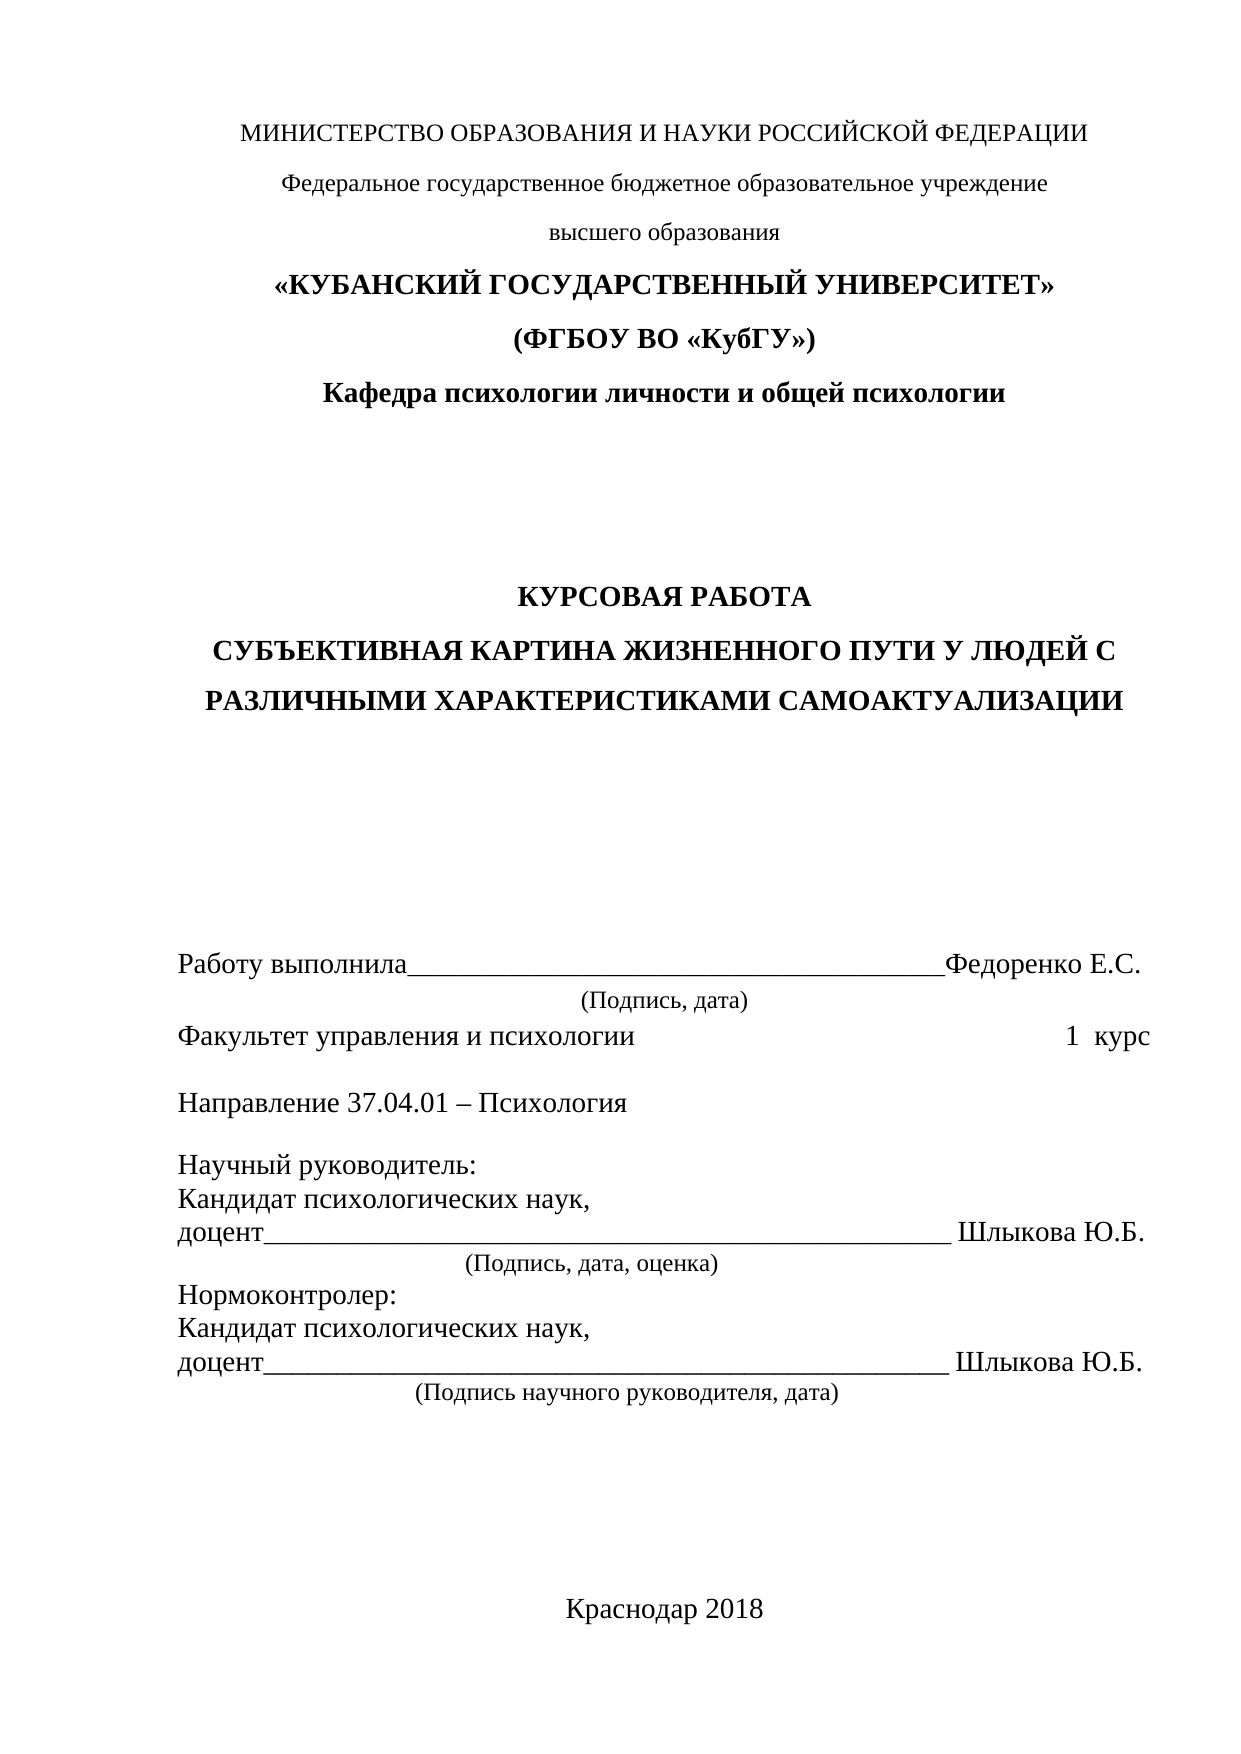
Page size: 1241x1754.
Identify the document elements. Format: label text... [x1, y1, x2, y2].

text Научный руководитель: [177, 1147, 1152, 1181]
text (Подпись научного руководителя, дата) [177, 1377, 1152, 1406]
text МИНИСТЕРСТВО ОБРАЗОВАНИЯ И НАУКИ РОССИЙСКОЙ ФЕДЕРАЦИИ [177, 118, 1152, 147]
text Направление 37.04.01 – Психология [177, 1085, 1152, 1119]
text Факультет управления и психологии 1 курс [177, 1018, 1152, 1052]
text (ФГБОУ ВО «КубГУ») [177, 321, 1152, 355]
text Работу выполнила___________________________________________Федоренко Е.С. [177, 946, 1152, 980]
text Кандидат психологических наук, доцент_______________________________________________ Шлыкова Ю.Б. [177, 1310, 1152, 1377]
text КУРСОВАЯ РАБОТА [177, 579, 1152, 612]
text высшего образования [177, 217, 1152, 246]
text Нормоконтролер: [177, 1277, 1152, 1310]
text Краснодар 2018 [177, 1592, 1152, 1625]
text «КУБАНСКИЙ ГОСУДАРСТВЕННЫЙ УНИВЕРСИТЕТ» [177, 267, 1152, 300]
text Кафедра психологии личности и общей психологии [177, 376, 1152, 409]
text (Подпись, дата) [177, 985, 1152, 1014]
text (Подпись, дата, оценка) [177, 1248, 1152, 1277]
text Кандидат психологических наук, доцент_______________________________________________________ Шлыкова Ю.Б. [177, 1181, 1152, 1248]
text Федеральное государственное бюджетное образовательное учреждение [177, 168, 1152, 196]
text СУБЪЕКТИВНАЯ КАРТИНА ЖИЗНЕННОГО ПУТИ У ЛЮДЕЙ С РАЗЛИЧНЫМИ ХАРАКТЕРИСТИКАМИ САМОАКТУАЛИЗАЦИИ [177, 633, 1152, 717]
